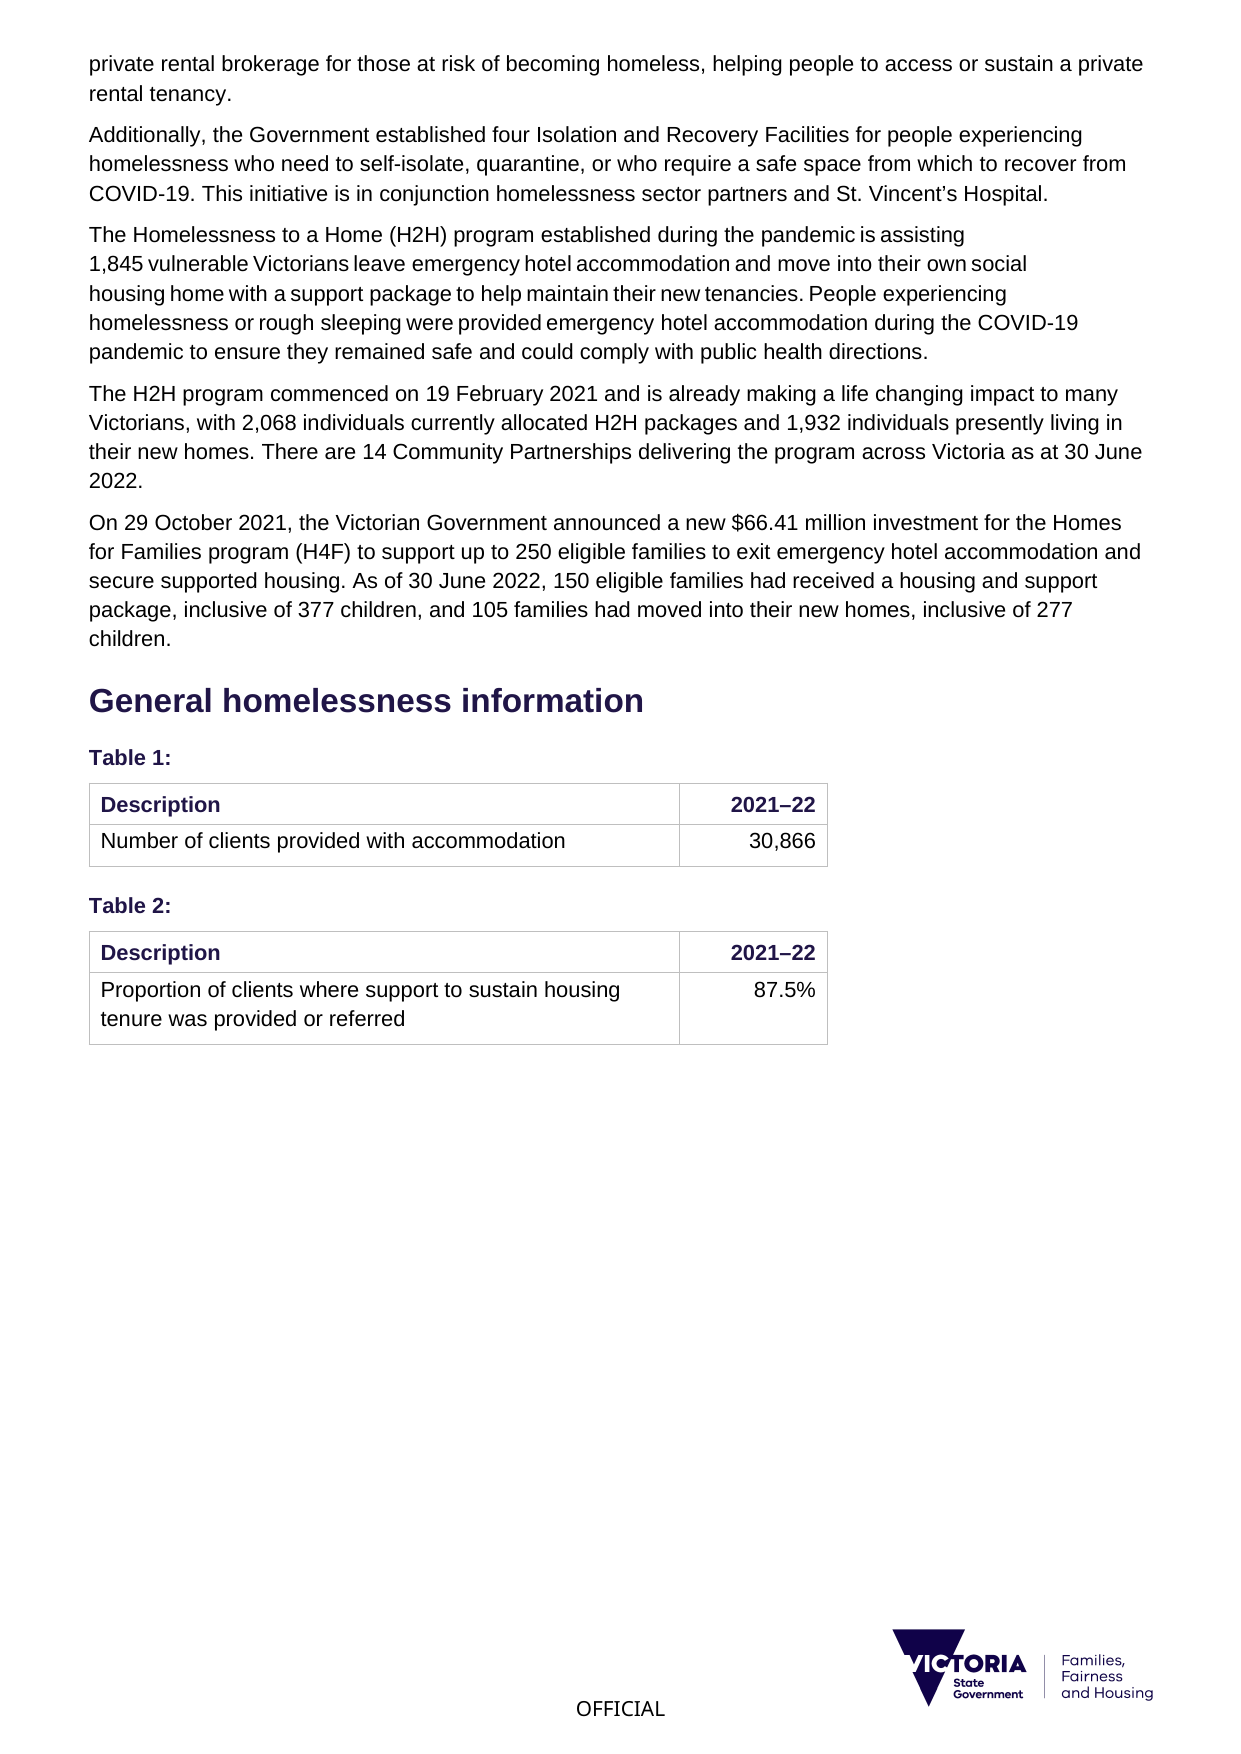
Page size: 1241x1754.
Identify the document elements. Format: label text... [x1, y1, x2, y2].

text The H2H program commenced on 19 February 2021 and is already making a life changing impact to many Victorians, with 2,068 individuals currently allocated H2H packages and 1,932 individuals presently living in their new homes. There are 14 Community Partnerships delivering the program across Victoria as at 30 June 2022. [89, 376, 1152, 493]
text The Homelessness to a Home (H2H) program established during the pandemic is assisting 1,845 vulnerable Victorians leave emergency hotel accommodation and move into their own social housing home with a support package to help maintain their new tenancies. People experiencing homelessness or rough sleeping were provided emergency hotel accommodation during the COVID-19 pandemic to ensure they remained safe and could comply with public health directions. [89, 218, 1152, 364]
text Table 1: [89, 744, 1152, 770]
table_header Description [90, 932, 679, 972]
text Additionally, the Government established four Isolation and Recovery Facilities for people experiencing homelessness who need to self-isolate, quarantine, or who require a safe space from which to recover from COVID-19. This initiative is in conjunction homelessness sector partners and St. Vincent’s Hospital. [89, 118, 1152, 206]
table_cell 87.5% [680, 973, 827, 1043]
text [89, 47, 1152, 106]
picture [0, 1623, 1241, 1754]
table_header Description [90, 784, 679, 823]
table_header 2021–22 [680, 784, 827, 823]
text Table 2: [89, 892, 1152, 918]
table_header 2021–22 [680, 932, 827, 972]
subtitle General homelessness information [89, 681, 1152, 719]
table_cell Proportion of clients where support to sustain housing tenure was provided or referred [90, 973, 679, 1043]
table_cell Number of clients provided with accommodation [90, 825, 679, 866]
text On 29 October 2021, the Victorian Government announced a new $66.41 million investment for the Homes for Families program (H4F) to support up to 250 eligible families to exit emergency hotel accommodation and secure supported housing. As of 30 June 2022, 150 eligible families had received a housing and support package, inclusive of 377 children, and 105 families had moved into their new homes, inclusive of 277 children. [89, 506, 1152, 651]
table_cell 30,866 [680, 825, 827, 866]
